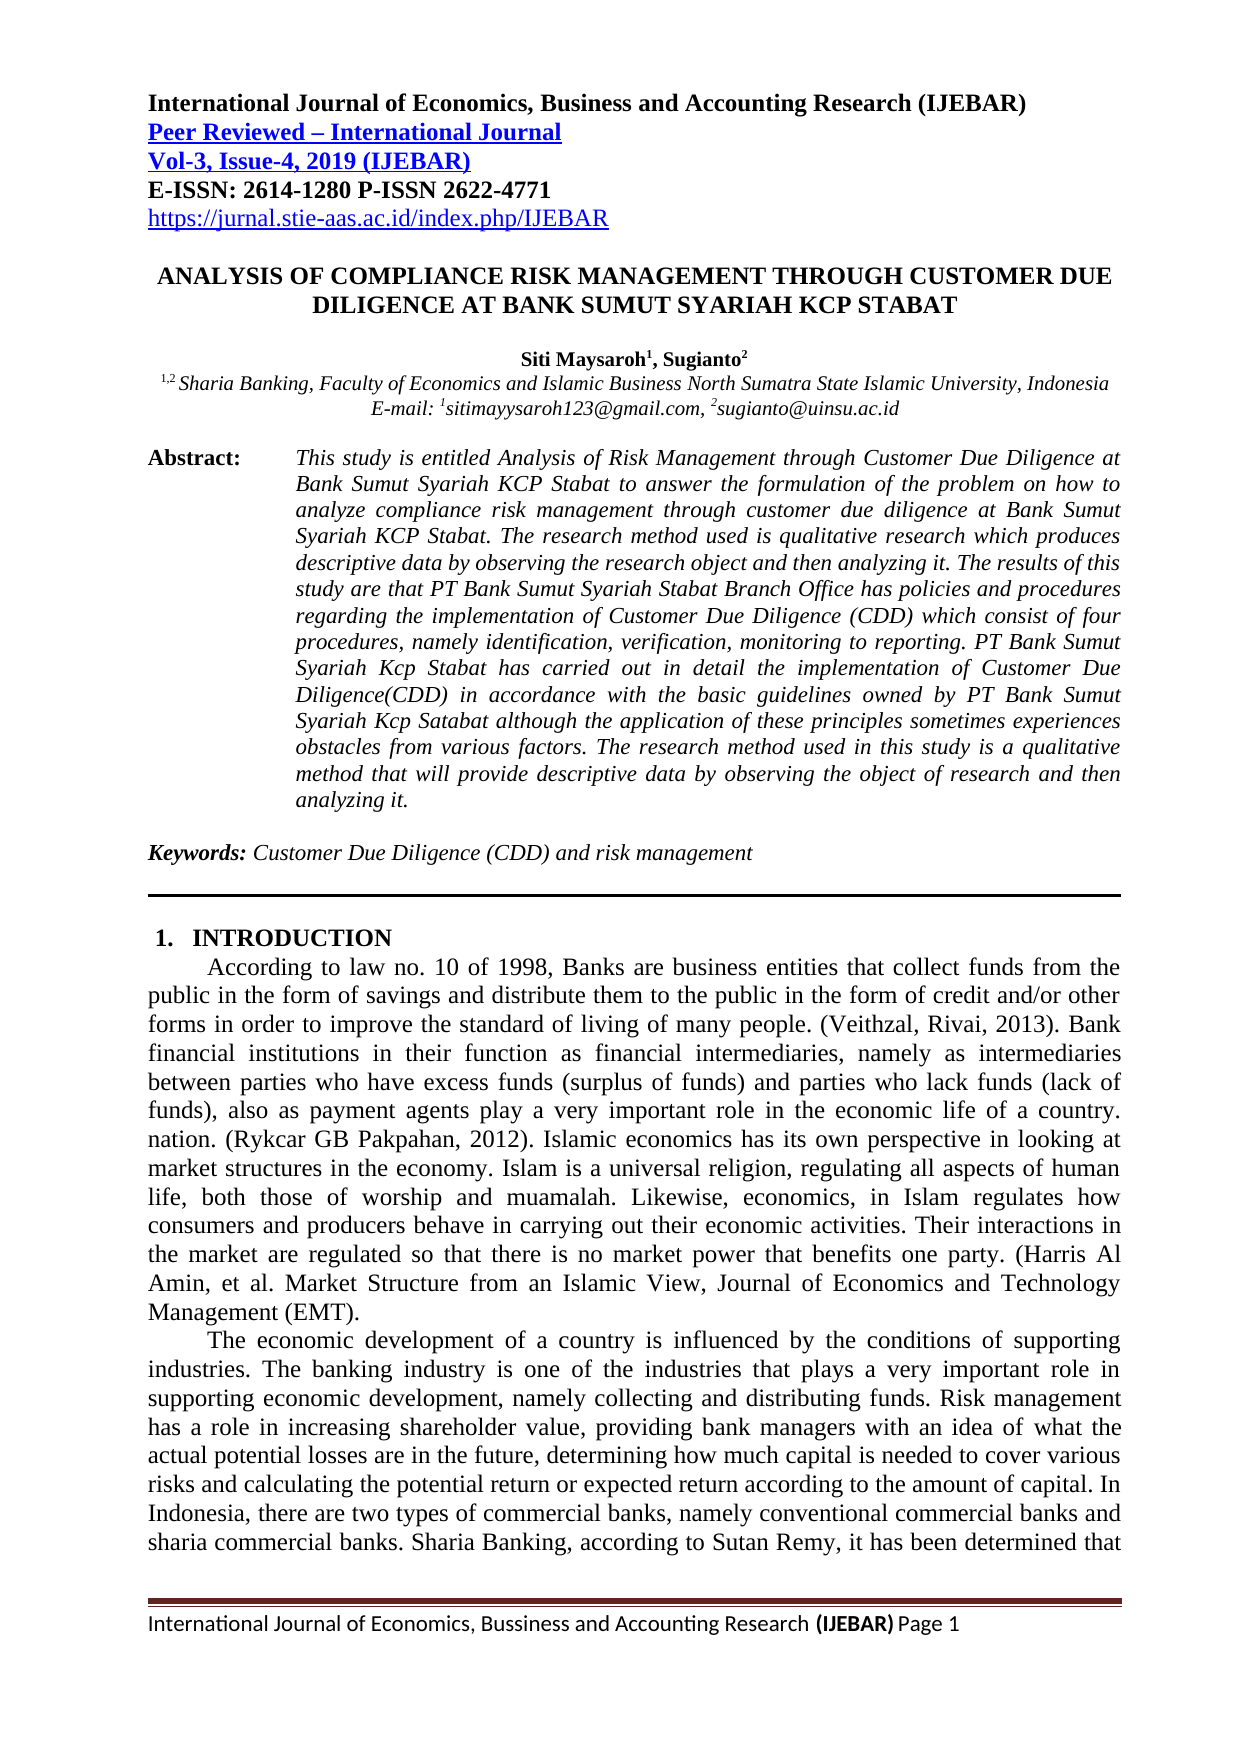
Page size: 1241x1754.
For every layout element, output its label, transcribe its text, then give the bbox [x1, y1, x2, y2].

text According to law no. 10 of 1998, Banks are business entities that collect funds from the public in the form of savings and distribute them to the public in the form of credit and/or other forms in order to improve the standard of living of many people. (Veithzal, Rivai, 2013). Bank financial institutions in their function as financial intermediaries, namely as intermediaries between parties who have excess funds (surplus of funds) and parties who lack funds (lack of funds), also as payment agents play a very important role in the economic life of a country. nation. (Rykcar GB Pakpahan, 2012). Islamic economics has its own perspective in looking at market structures in the economy. Islam is a universal religion, regulating all aspects of human life, both those of worship and muamalah. Likewise, economics, in Islam regulates how consumers and producers behave in carrying out their economic activities. Their interactions in the market are regulated so that there is no market power that benefits one party. (Harris Al Amin, et al. Market Structure from an Islamic View, Journal of Economics and Technology Management (EMT). [148, 952, 1122, 1326]
title ANALYSIS OF COMPLIANCE RISK MANAGEMENT THROUGH CUSTOMER DUE DILIGENCE AT BANK SUMUT SYARIAH KCP STABAT [148, 261, 1122, 318]
list INTRODUCTION [154, 923, 1122, 952]
text 1,2 Sharia Banking, Faculty of Economics and Islamic Business North Sumatra State Islamic University, Indonesia [148, 371, 1122, 395]
text Siti Maysaroh1, Sugianto2 [148, 347, 1120, 371]
text E-mail: 1sitimayysaroh123@gmail.com, 2sugianto@uinsu.ac.id [148, 395, 1122, 419]
text Keywords: Customer Due Diligence (CDD) and risk management [148, 839, 1122, 865]
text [148, 1326, 1122, 1556]
text Abstract: This study is entitled Analysis of Risk Management through Customer Due Diligence at Bank Sumut Syariah KCP Stabat to answer the formulation of the problem on how to analyze compliance risk management through customer due diligence at Bank Sumut Syariah KCP Stabat. The research method used is qualitative research which produces descriptive data by observing the research object and then analyzing it. The results of this study are that PT Bank Sumut Syariah Stabat Branch Office has policies and procedures regarding the implementation of Customer Due Diligence (CDD) which consist of four procedures, namely identification, verification, monitoring to reporting. PT Bank Sumut Syariah Kcp Stabat has carried out in detail the implementation of Customer Due Diligence(CDD) in accordance with the basic guidelines owned by PT Bank Sumut Syariah Kcp Satabat although the application of these principles sometimes experiences obstacles from various factors. The research method used in this study is a qualitative method that will provide descriptive data by observing the object of research and then analyzing it. [148, 443, 1122, 812]
